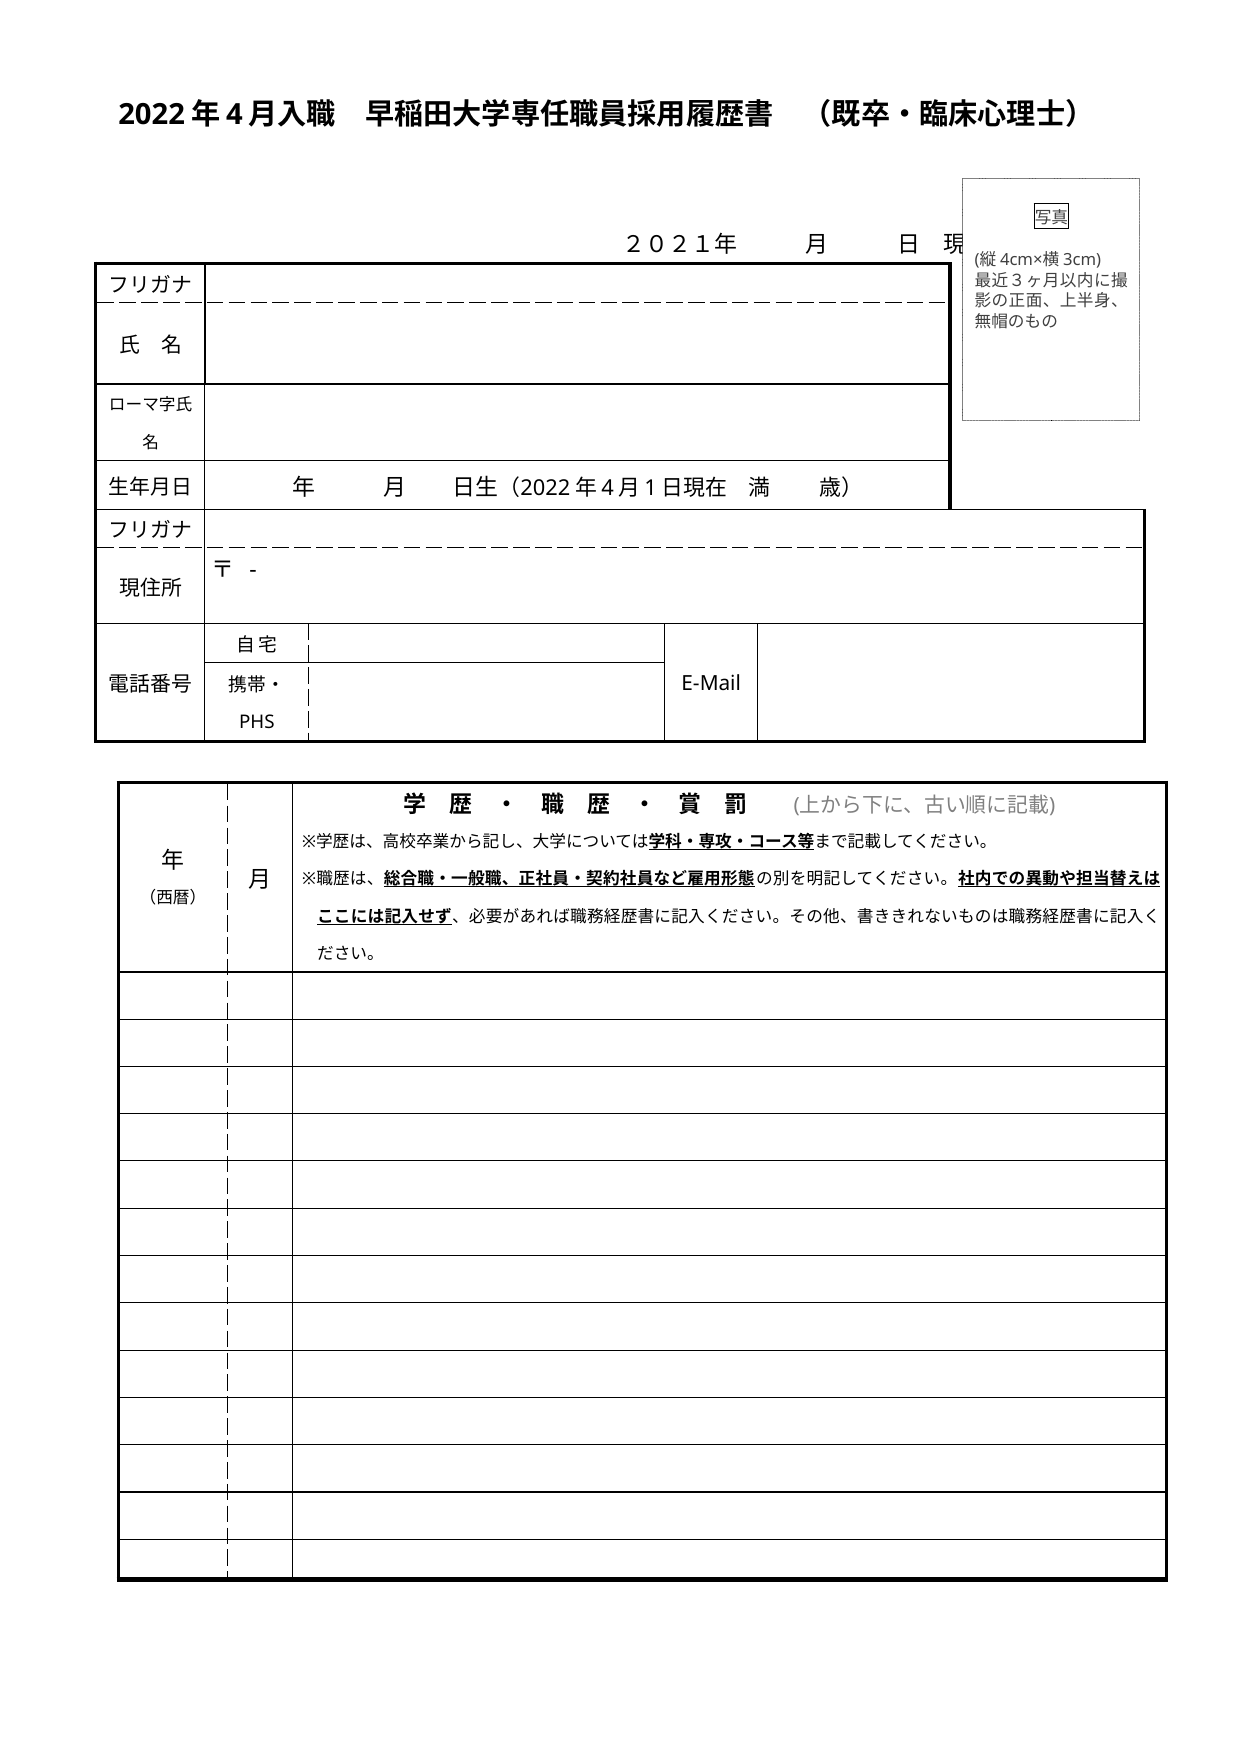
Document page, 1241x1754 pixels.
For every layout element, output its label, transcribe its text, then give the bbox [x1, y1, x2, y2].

table_cell [293, 1445, 1165, 1491]
table_cell [293, 1020, 1165, 1066]
table_cell [293, 1161, 1165, 1208]
table_cell 携帯・PHS [205, 663, 308, 740]
table_cell [227, 1351, 292, 1397]
table_cell 自 宅 [205, 624, 308, 662]
table_cell [308, 624, 664, 662]
table_cell 〒 - [205, 547, 1143, 623]
table_cell [227, 1493, 292, 1539]
table_header [206, 265, 948, 302]
table_cell [120, 1067, 227, 1113]
table_cell 生年月日 [97, 461, 204, 509]
table_cell [308, 663, 664, 740]
table_cell 氏 名 [97, 302, 204, 383]
table_cell [293, 1398, 1165, 1444]
table_cell [293, 1540, 1165, 1577]
table_header フリガナ [97, 265, 204, 302]
table_cell [227, 1540, 292, 1577]
table_cell [227, 1161, 292, 1208]
table_header 年 （西暦） [120, 784, 227, 971]
table_cell [227, 1020, 292, 1066]
table_cell [293, 973, 1165, 1018]
table_cell [227, 1398, 292, 1444]
table_cell [120, 1540, 227, 1577]
table_cell [227, 1114, 292, 1160]
table_cell [293, 1303, 1165, 1349]
table_cell [120, 1209, 227, 1255]
table_cell [227, 1303, 292, 1349]
table_cell [120, 1303, 227, 1349]
table_cell [227, 1256, 292, 1302]
table_cell [120, 1256, 227, 1302]
table_cell 電話番号 [97, 624, 204, 740]
text ２０２１年 月 日 現在 [118, 224, 962, 262]
table_cell 現住所 [97, 547, 204, 623]
text 2022年4月入職 早稲田大学専任職員採用履歴書 （既卒・臨床心理士） [118, 74, 1122, 149]
table_cell [120, 973, 227, 1018]
table_cell [758, 624, 1143, 740]
table_cell フリガナ [97, 510, 204, 547]
table_cell [293, 1067, 1165, 1113]
table_cell E-Mail [665, 624, 757, 740]
table_cell [227, 973, 292, 1018]
table_header 学 歴 ・ 職 歴 ・ 賞 罰 (上から下に、古い順に記載) ※学歴は、高校卒業から記し、大学については学科・専攻・コース等まで記載してください。 ※職歴は、総合職・一般職、正社員・契約社員など雇用形態の別を明記してください。社内での異動や担当替えはここには記入せず、必要があれば職務経歴書に記入ください。その他、書ききれないものは職務経歴書に記入ください。 [293, 784, 1165, 971]
table_cell [120, 1020, 227, 1066]
table_cell [293, 1493, 1165, 1539]
table_cell [293, 1351, 1165, 1397]
table_cell [205, 510, 1143, 547]
table_cell [205, 385, 948, 460]
table_cell [206, 302, 842, 383]
table_cell [227, 1067, 292, 1113]
table_cell [120, 1351, 227, 1397]
table_cell [120, 1114, 227, 1160]
table_cell [227, 1445, 292, 1491]
table_cell [293, 1256, 1165, 1302]
table_cell [293, 1209, 1165, 1255]
table_cell [120, 1161, 227, 1208]
table_cell [120, 1398, 227, 1444]
table_cell [120, 1445, 227, 1491]
table_cell [120, 1493, 227, 1539]
table_cell ローマ字氏名 [97, 385, 204, 460]
table_cell [842, 302, 948, 383]
table_header 月 [227, 784, 292, 971]
table_cell 年 月 日生（2022年4月1日現在 満 歳） [205, 461, 948, 509]
table_cell [293, 1114, 1165, 1160]
table_cell [227, 1209, 292, 1255]
